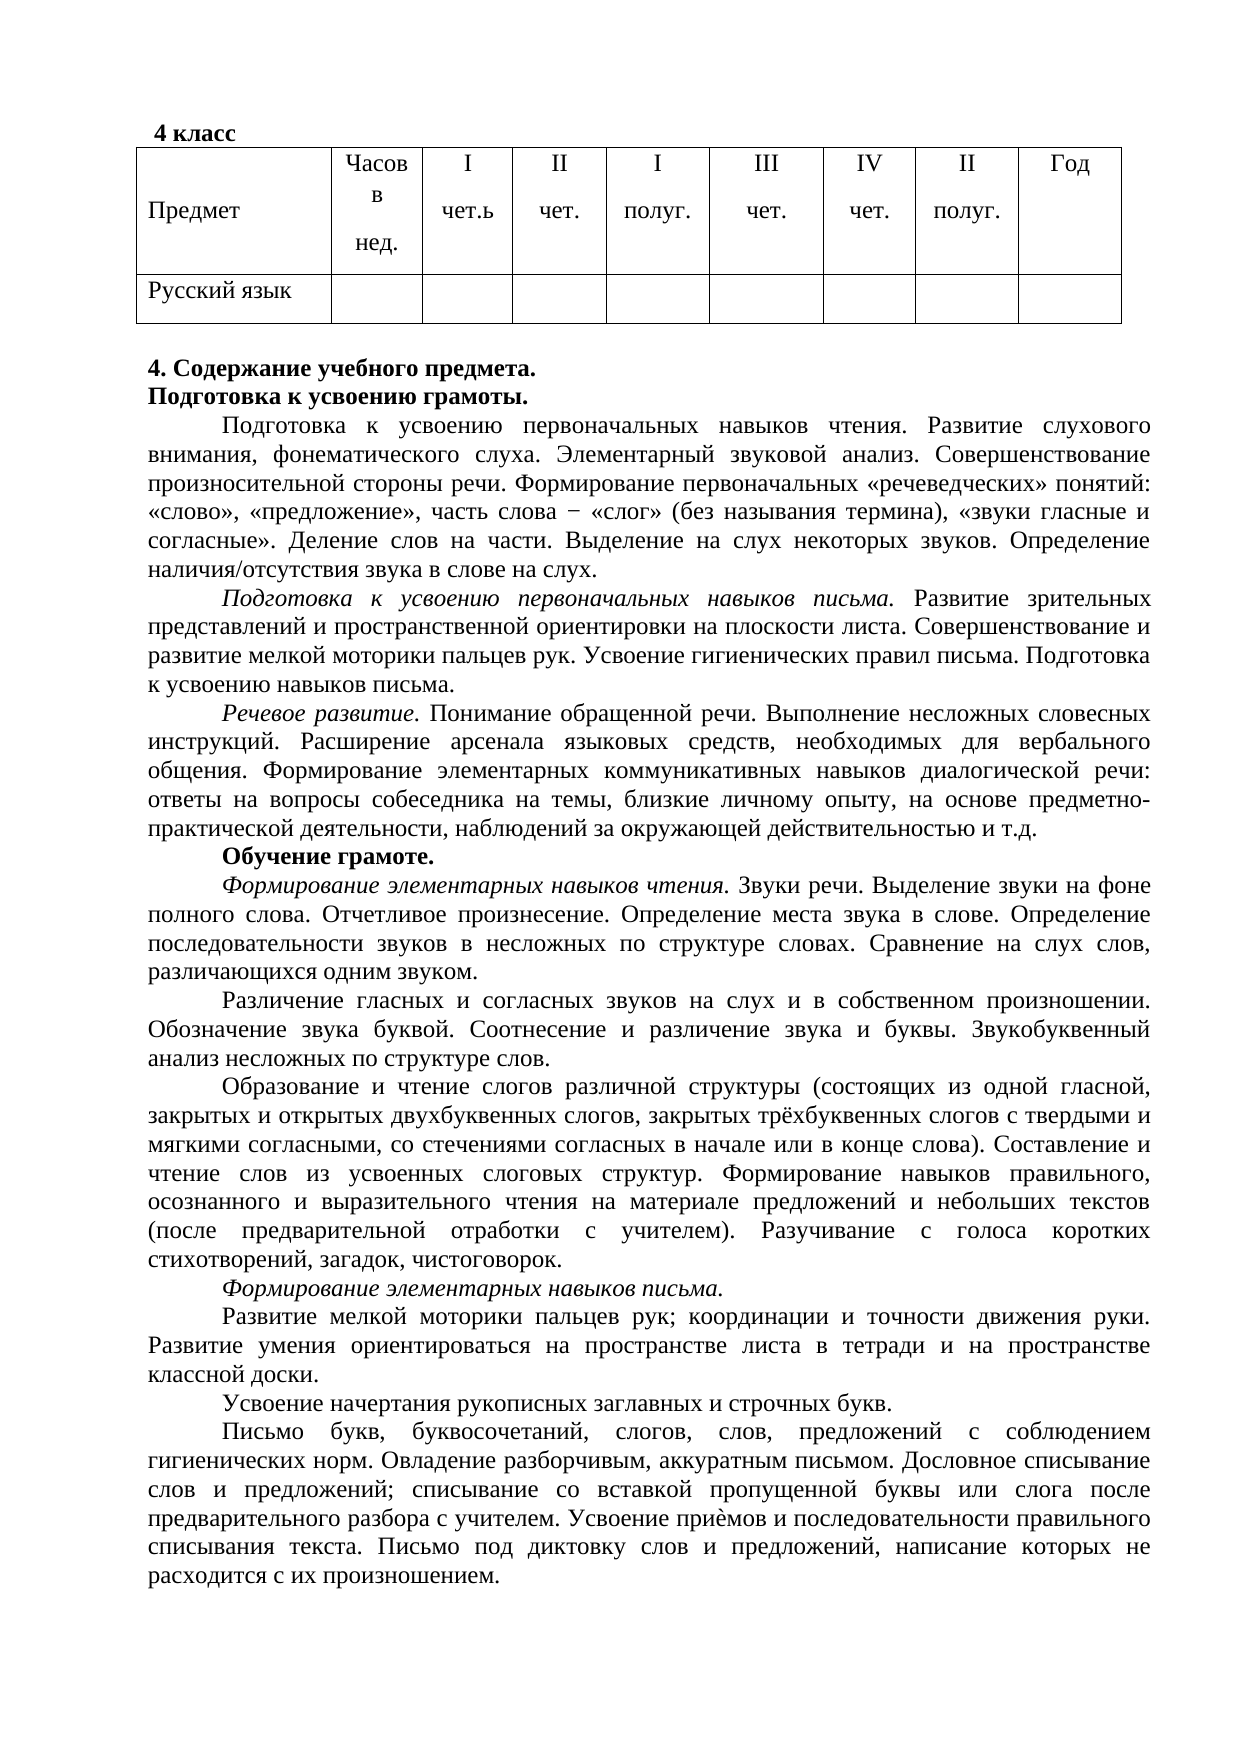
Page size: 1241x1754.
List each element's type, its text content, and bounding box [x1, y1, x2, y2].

text Образование и чтение слогов различной структуры (состоящих из одной гласной, закрытых и открытых двухбуквенных слогов, закрытых трёхбуквенных слогов с твердыми и мягкими согласными, со стечениями согласных в начале или в конце слова). Составление и чтение слов из усвоенных слоговых структур. Формирование навыков правильного, осознанного и выразительного чтения на материале предложений и небольших текстов (после предварительной отработки с учителем). Разучивание с голоса коротких стихотворений, загадок, чистоговорок. [148, 1071, 1152, 1273]
text 4 класс [148, 118, 1152, 147]
table_header Предмет [137, 148, 331, 274]
text Подготовка к усвоению грамоты. [148, 381, 1152, 410]
table_header Часов в нед. [332, 148, 422, 274]
text Формирование элементарных навыков письма. [148, 1273, 1152, 1301]
table_cell [513, 275, 606, 323]
text Различение гласных и согласных звуков на слух и в собственном произношении. Обозначение звука буквой. Соотнесение и различение звука и буквы. Звукобуквенный анализ несложных по структуре слов. [148, 985, 1152, 1071]
text Подготовка к усвоению первоначальных навыков письма. Развитие зрительных представлений и пространственной ориентировки на плоскости листа. Совершенствование и развитие мелкой моторики пальцев рук. Усвоение гигиенических правил письма. Подготовка к усвоению навыков письма. [148, 583, 1152, 698]
table_cell [824, 275, 915, 323]
table_cell Русский язык [137, 275, 331, 323]
table_header Год [1019, 148, 1121, 274]
table_header I чет.ь [423, 148, 512, 274]
text Формирование элементарных навыков чтения. Звуки речи. Выделение звуки на фоне полного слова. Отчетливое произнесение. Определение места звука в слове. Определение последовательности звуков в несложных по структуре словах. Сравнение на слух слов, различающихся одним звуком. [148, 870, 1152, 985]
table_header II полуг. [916, 148, 1018, 274]
table_cell [332, 275, 422, 323]
text Речевое развитие. Понимание обращенной речи. Выполнение несложных словесных инструкций. Расширение арсенала языковых средств, необходимых для вербального общения. Формирование элементарных коммуникативных навыков диалогической речи: ответы на вопросы собеседника на темы, близкие личному опыту, на основе предметно-практической деятельности, наблюдений за окружающей действительностью и т.д. [148, 698, 1152, 841]
table_cell [710, 275, 823, 323]
text Развитие мелкой моторики пальцев рук; координации и точности движения руки. Развитие умения ориентироваться на пространстве листа в тетради и на пространстве классной доски. [148, 1301, 1152, 1388]
text Письмо букв, буквосочетаний, слогов, слов, предложений с соблюдением гигиенических норм. Овладение разборчивым, аккуратным письмом. Дословное списывание слов и предложений; списывание со вставкой пропущенной буквы или слога после предварительного разбора с учителем. Усвоение приѐмов и последовательности правильного списывания текста. Письмо под диктовку слов и предложений, написание которых не расходится с их произношением. [148, 1416, 1152, 1589]
table_header II чет. [513, 148, 606, 274]
table_cell [423, 275, 512, 323]
table_cell [1019, 275, 1121, 323]
table_header III чет. [710, 148, 823, 274]
table_header IV чет. [824, 148, 915, 274]
text 4. Содержание учебного предмета. [148, 353, 1152, 381]
text Подготовка к усвоению первоначальных навыков чтения. Развитие слухового внимания, фонематического слуха. Элементарный звуковой анализ. Совершенствование произносительной стороны речи. Формирование первоначальных «речеведческих» понятий: «слово», «предложение», часть слова − «слог» (без называния термина), «звуки гласные и согласные». Деление слов на части. Выделение на слух некоторых звуков. Определение наличия/отсутствия звука в слове на слух. [148, 410, 1152, 583]
text Усвоение начертания рукописных заглавных и строчных букв. [148, 1388, 1152, 1416]
table_cell [916, 275, 1018, 323]
table_cell [607, 275, 709, 323]
table_header I полуг. [607, 148, 709, 274]
text Обучение грамоте. [148, 841, 1152, 870]
